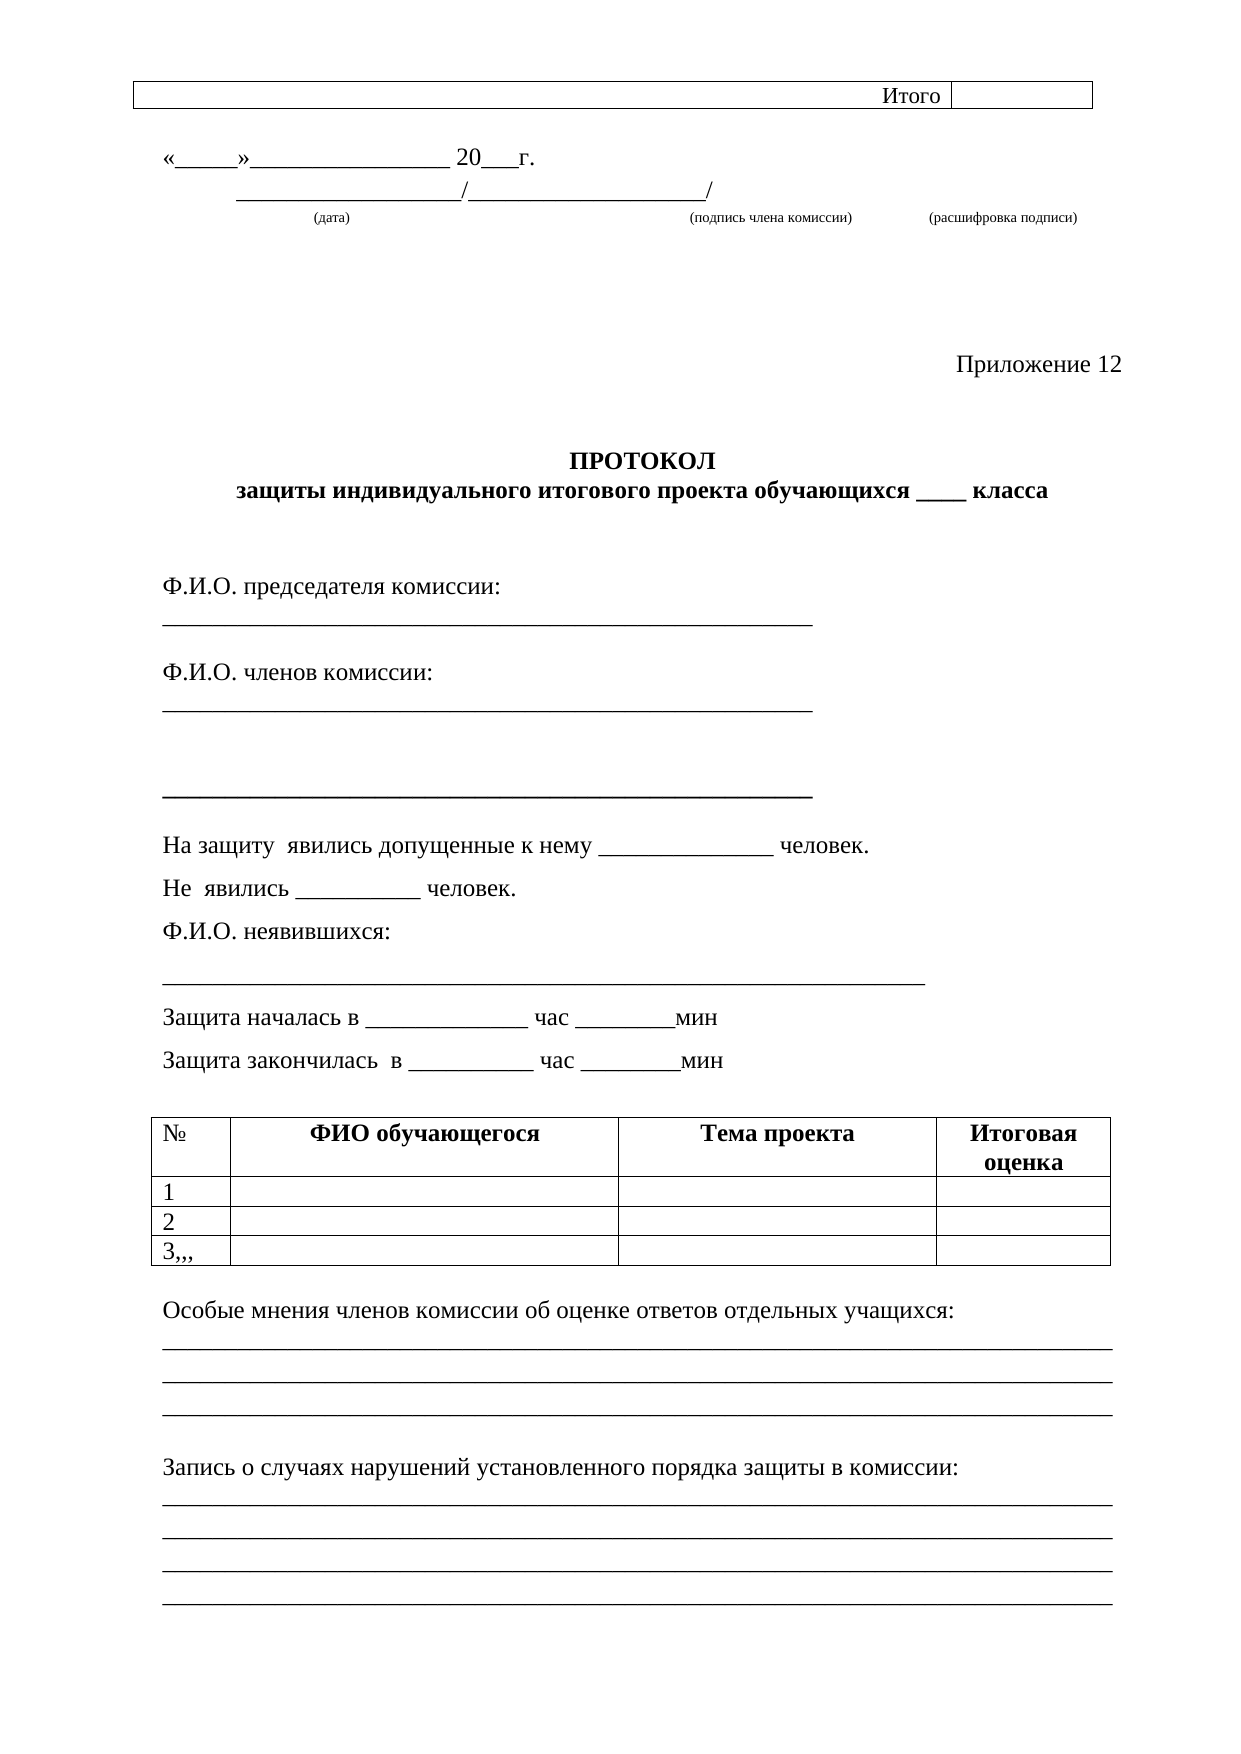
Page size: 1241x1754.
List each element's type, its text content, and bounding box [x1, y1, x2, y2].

subtitle защиты индивидуального итогового проекта обучающихся ____ класса [162, 475, 1122, 537]
text Защита началась в _____________ час ________мин [162, 1002, 1122, 1031]
text ____________________________________________________________________________________________________________________________________________________________________________________________________________________________________ [162, 1324, 1122, 1418]
text «_____»________________ 20___г. __________________/___________________/ [162, 142, 1122, 204]
table_cell Итого [134, 82, 951, 108]
table_cell 2 [152, 1207, 230, 1235]
table_cell [937, 1207, 1110, 1235]
text ПРОТОКОЛ [162, 446, 1122, 475]
text ____________________________________________________ [162, 743, 1122, 801]
subtitle Ф.И.О. членов комиссии: ____________________________________________________ [162, 657, 1122, 715]
table_header Итоговая оценка [1063, 1118, 1110, 1176]
table_header ФИО обучающегося [231, 1118, 618, 1176]
table_cell 1 [152, 1177, 230, 1206]
table_cell [937, 1236, 1110, 1265]
text На защиту явились допущенные к нему ______________ человек. [162, 830, 1122, 858]
table_header № [152, 1118, 230, 1176]
table_cell [231, 1177, 618, 1206]
text Приложение 12 [162, 349, 1122, 378]
text ________________________________________________________________________________________________________________________________________________________________________________________________________________________________________________________________________________________________________________ [162, 1480, 1122, 1608]
table_cell [231, 1207, 618, 1235]
table_cell [619, 1207, 936, 1235]
text Не явились __________ человек. [162, 873, 1122, 902]
text Ф.И.О. неявившихся: _____________________________________________________________ [162, 916, 1122, 988]
table_header Тема проекта [619, 1118, 936, 1176]
table_cell [619, 1236, 936, 1265]
table_cell [619, 1177, 936, 1206]
text Запись о случаях нарушений установленного порядка защиты в комиссии: [162, 1452, 1122, 1480]
subtitle Ф.И.О. председателя комиссии: ____________________________________________________ [162, 571, 1122, 628]
text (дата) (подпись члена комиссии) (расшифровка подписи) [236, 208, 1122, 237]
text Особые мнения членов комиссии об оценке ответов отдельных учащихся: [162, 1295, 1122, 1324]
table_cell [952, 82, 1092, 108]
table_cell 3,,, [152, 1236, 230, 1265]
table_header Итоговая оценка [937, 1118, 984, 1176]
table_cell [937, 1177, 1110, 1206]
text Защита закончилась в __________ час ________мин [162, 1045, 1122, 1074]
table_cell [231, 1236, 618, 1265]
